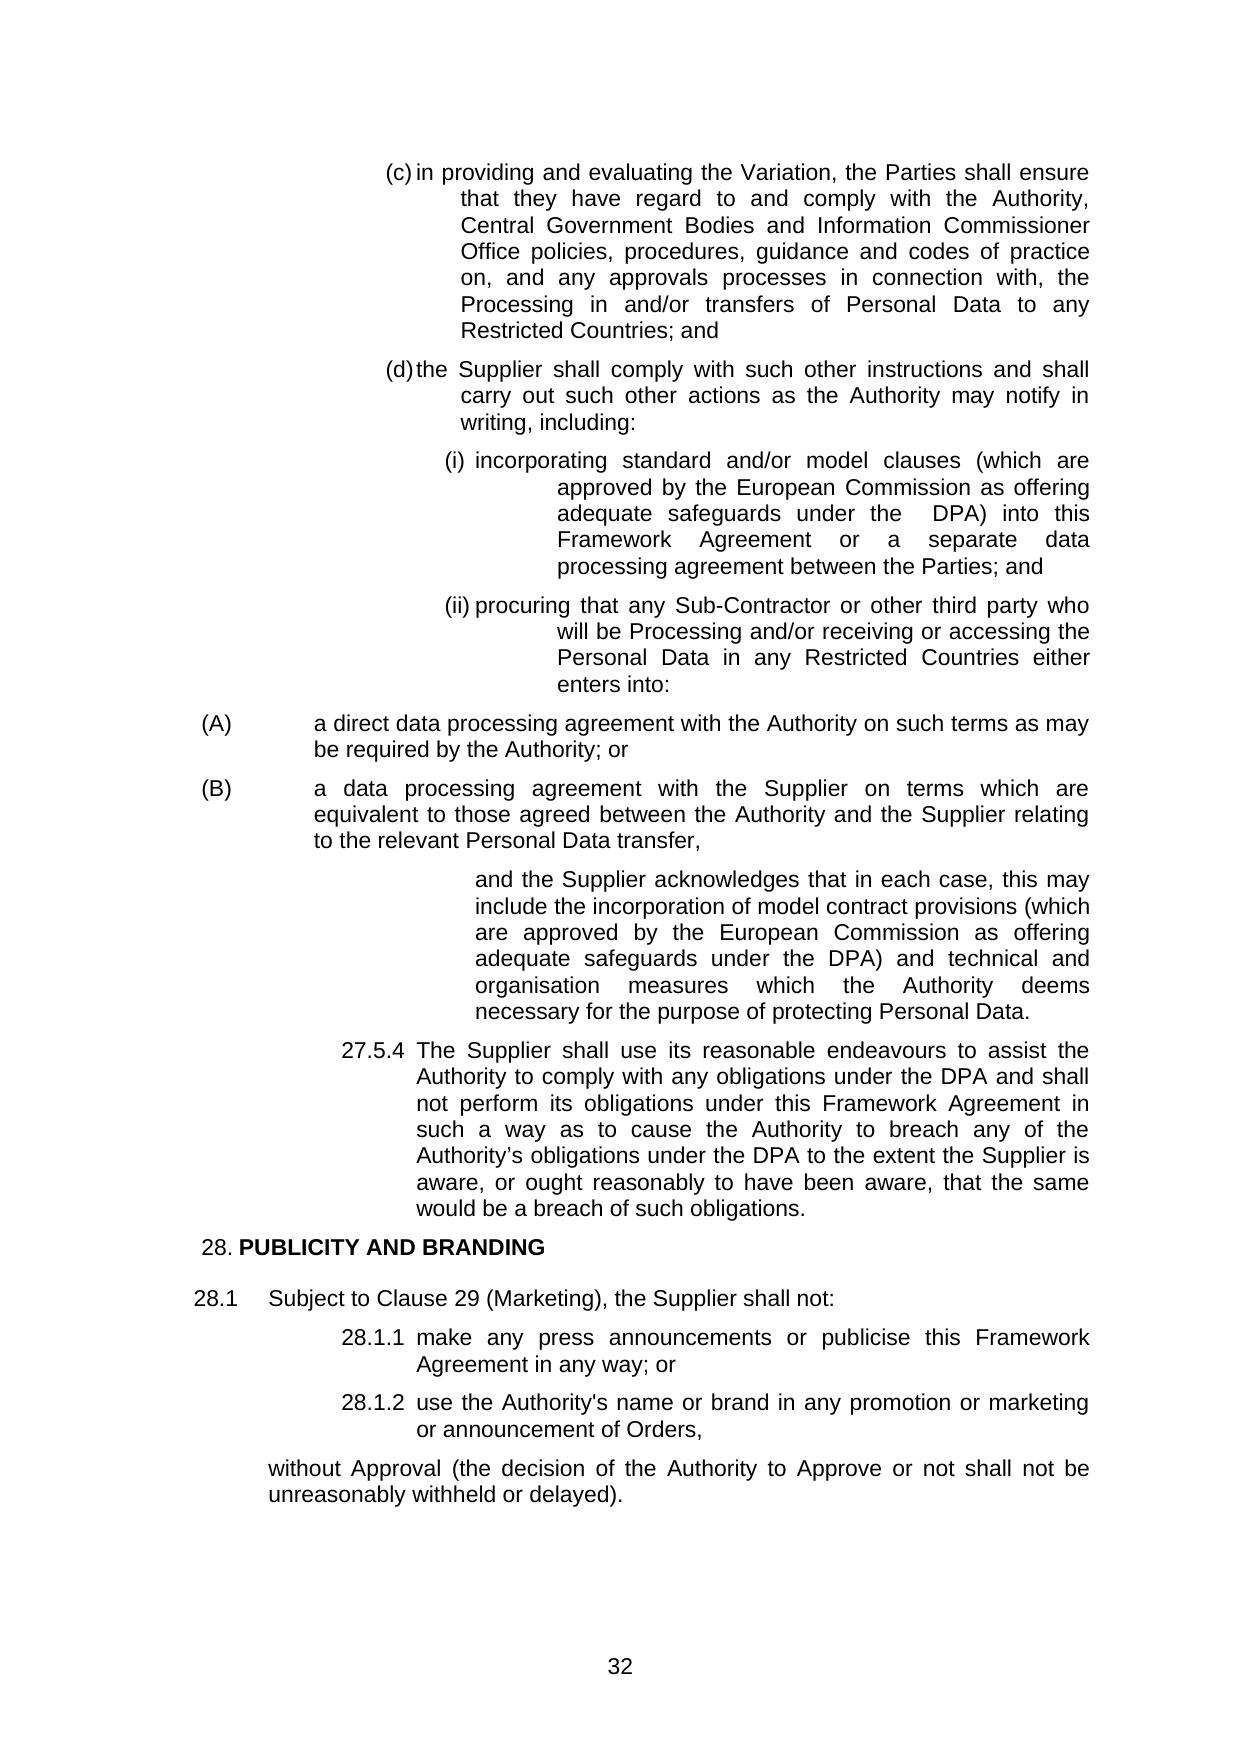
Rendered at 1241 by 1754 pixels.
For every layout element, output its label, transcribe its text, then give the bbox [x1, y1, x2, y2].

text The Supplier shall use its reasonable endeavours to assist the Authority to comply with any obligations under the DPA and shall not perform its obligations under this Framework Agreement in such a way as to cause the Authority to breach any of the Authority’s obligations under the DPA to the extent the Supplier is aware, or ought reasonably to have been aware, that the same would be a breach of such obligations. [341, 1037, 1090, 1221]
text use the Authority's name or brand in any promotion or marketing or announcement of Orders, [341, 1389, 1090, 1442]
text and the Supplier acknowledges that in each case, this may include the incorporation of model contract provisions (which are approved by the European Commission as offering adequate safeguards under the DPA) and technical and organisation measures which the Authority deems necessary for the purpose of protecting Personal Data. [475, 866, 1090, 1024]
text make any press announcements or publicise this Framework Agreement in any way; or [341, 1324, 1090, 1377]
text a data processing agreement with the Supplier on terms which are equivalent to those agreed between the Authority and the Supplier relating to the relevant Personal Data transfer, [201, 775, 1090, 854]
text Subject to Clause 29 (Marketing), the Supplier shall not: [193, 1285, 1090, 1312]
text incorporating standard and/or model clauses (which are approved by the European Commission as offering adequate safeguards under the DPA) into this Framework Agreement or a separate data processing agreement between the Parties; and [444, 447, 1090, 579]
subtitle PUBLICITY AND BRANDING [201, 1234, 1090, 1260]
text procuring that any Sub-Contractor or other third party who will be Processing and/or receiving or accessing the Personal Data in any Restricted Countries either enters into: [444, 592, 1090, 697]
text a direct data processing agreement with the Authority on such terms as may be required by the Authority; or [201, 709, 1090, 762]
text without Approval (the decision of the Authority to Approve or not shall not be unreasonably withheld or delayed). [268, 1454, 1090, 1507]
text the Supplier shall comply with such other instructions and shall carry out such other actions as the Authority may notify in writing, including: [385, 356, 1090, 435]
text in providing and evaluating the Variation, the Parties shall ensure that they have regard to and comply with the Authority, Central Government Bodies and Information Commissioner Office policies, procedures, guidance and codes of practice on, and any approvals processes in connection with, the Processing in and/or transfers of Personal Data to any Restricted Countries; and [385, 159, 1090, 343]
